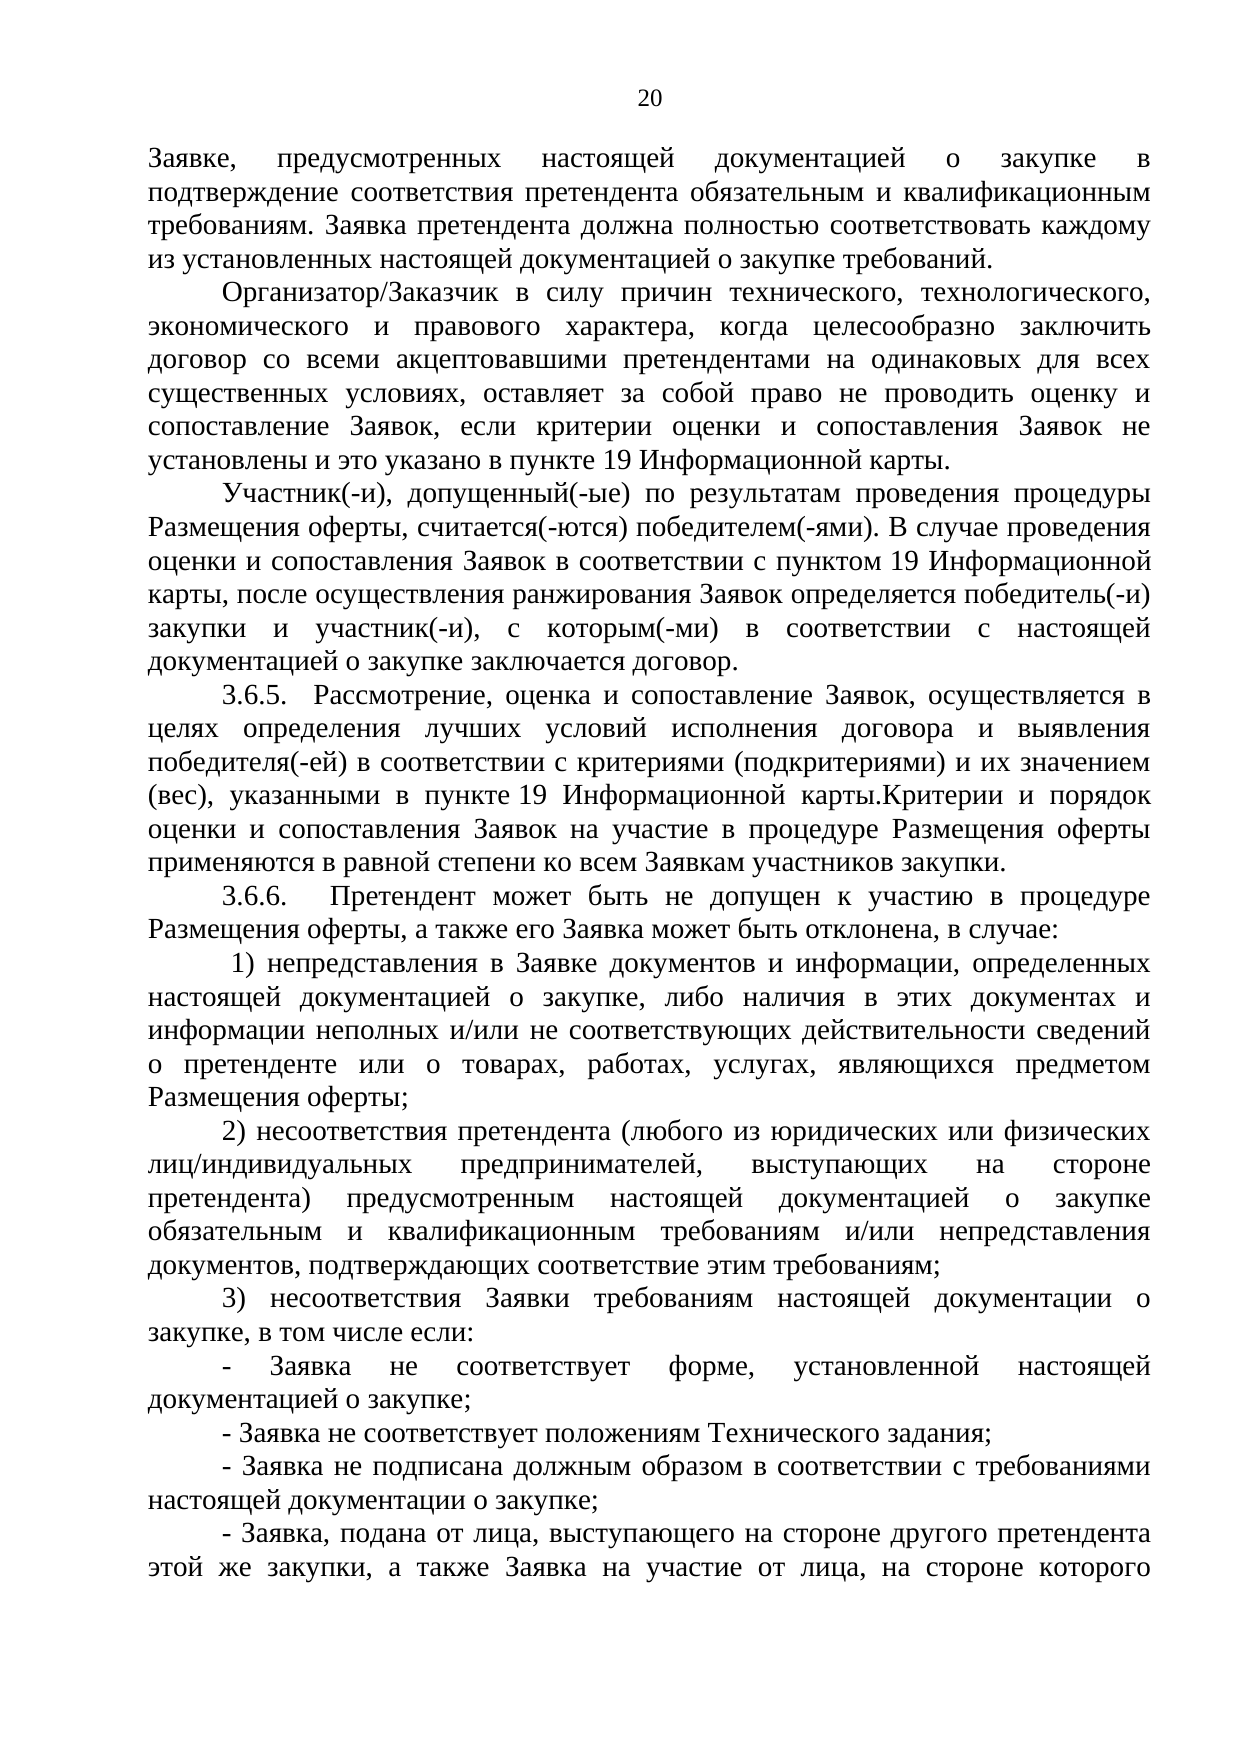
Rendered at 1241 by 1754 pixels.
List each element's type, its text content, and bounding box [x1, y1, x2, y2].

list Участник(-и), допущенный(-ые) по результатам проведения процедуры Размещения оферты, считается(-ются) победителем(-ями). В случае проведения оценки и сопоставления Заявок в соответствии с пунктом 19 Информационной карты, после осуществления ранжирования Заявок определяется победитель(-и) закупки и участник(-и), с которым(-ми) в соответствии с настоящей документацией о закупке заключается договор. [148, 476, 1152, 677]
text 1) непредставления в Заявке документов и информации, определенных настоящей документацией о закупке, либо наличия в этих документах и информации неполных и/или не соответствующих действительности сведений о претенденте или о товарах, работах, услугах, являющихся предметом Размещения оферты; [148, 945, 1152, 1113]
list Организатор/Заказчик в силу причин технического, технологического, экономического и правового характера, когда целесообразно заключить договор со всеми акцептовавшими претендентами на одинаковых для всех существенных условиях, оставляет за собой право не проводить оценку и сопоставление Заявок, если критерии оценки и сопоставления Заявок не установлены и это указано в пункте 19 Информационной карты. [148, 274, 1152, 476]
text - Заявка не соответствует положениям Технического задания; [148, 1415, 1152, 1448]
list Претендент может быть не допущен к участию в процедуре Размещения оферты, а также его Заявка может быть отклонена, в случае: [148, 878, 1152, 945]
text 3) несоответствия Заявки требованиям настоящей документации о закупке, в том числе если: [148, 1281, 1152, 1348]
list Рассмотрение, оценка и сопоставление Заявок, осуществляется в целях определения лучших условий исполнения договора и выявления победителя(-ей) в соответствии с критериями (подкритериями) и их значением (вес), указанными в пункте 19 Информационной карты.Критерии и порядок оценки и сопоставления Заявок на участие в процедуре Размещения оферты применяются в равной степени ко всем Заявкам участников закупки. [148, 677, 1152, 878]
text 2) несоответствия претендента (любого из юридических или физических лиц/индивидуальных предпринимателей, выступающих на стороне претендента) предусмотренным настоящей документацией о закупке обязательным и квалификационным требованиям и/или непредставления документов, подтверждающих соответствие этим требованиям; [148, 1113, 1152, 1281]
text - Заявка не соответствует форме, установленной настоящей документацией о закупке; [148, 1348, 1152, 1415]
text - Заявка не подписана должным образом в соответствии с требованиями настоящей документации о закупке; [148, 1448, 1152, 1515]
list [148, 140, 1152, 274]
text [148, 1515, 1152, 1582]
